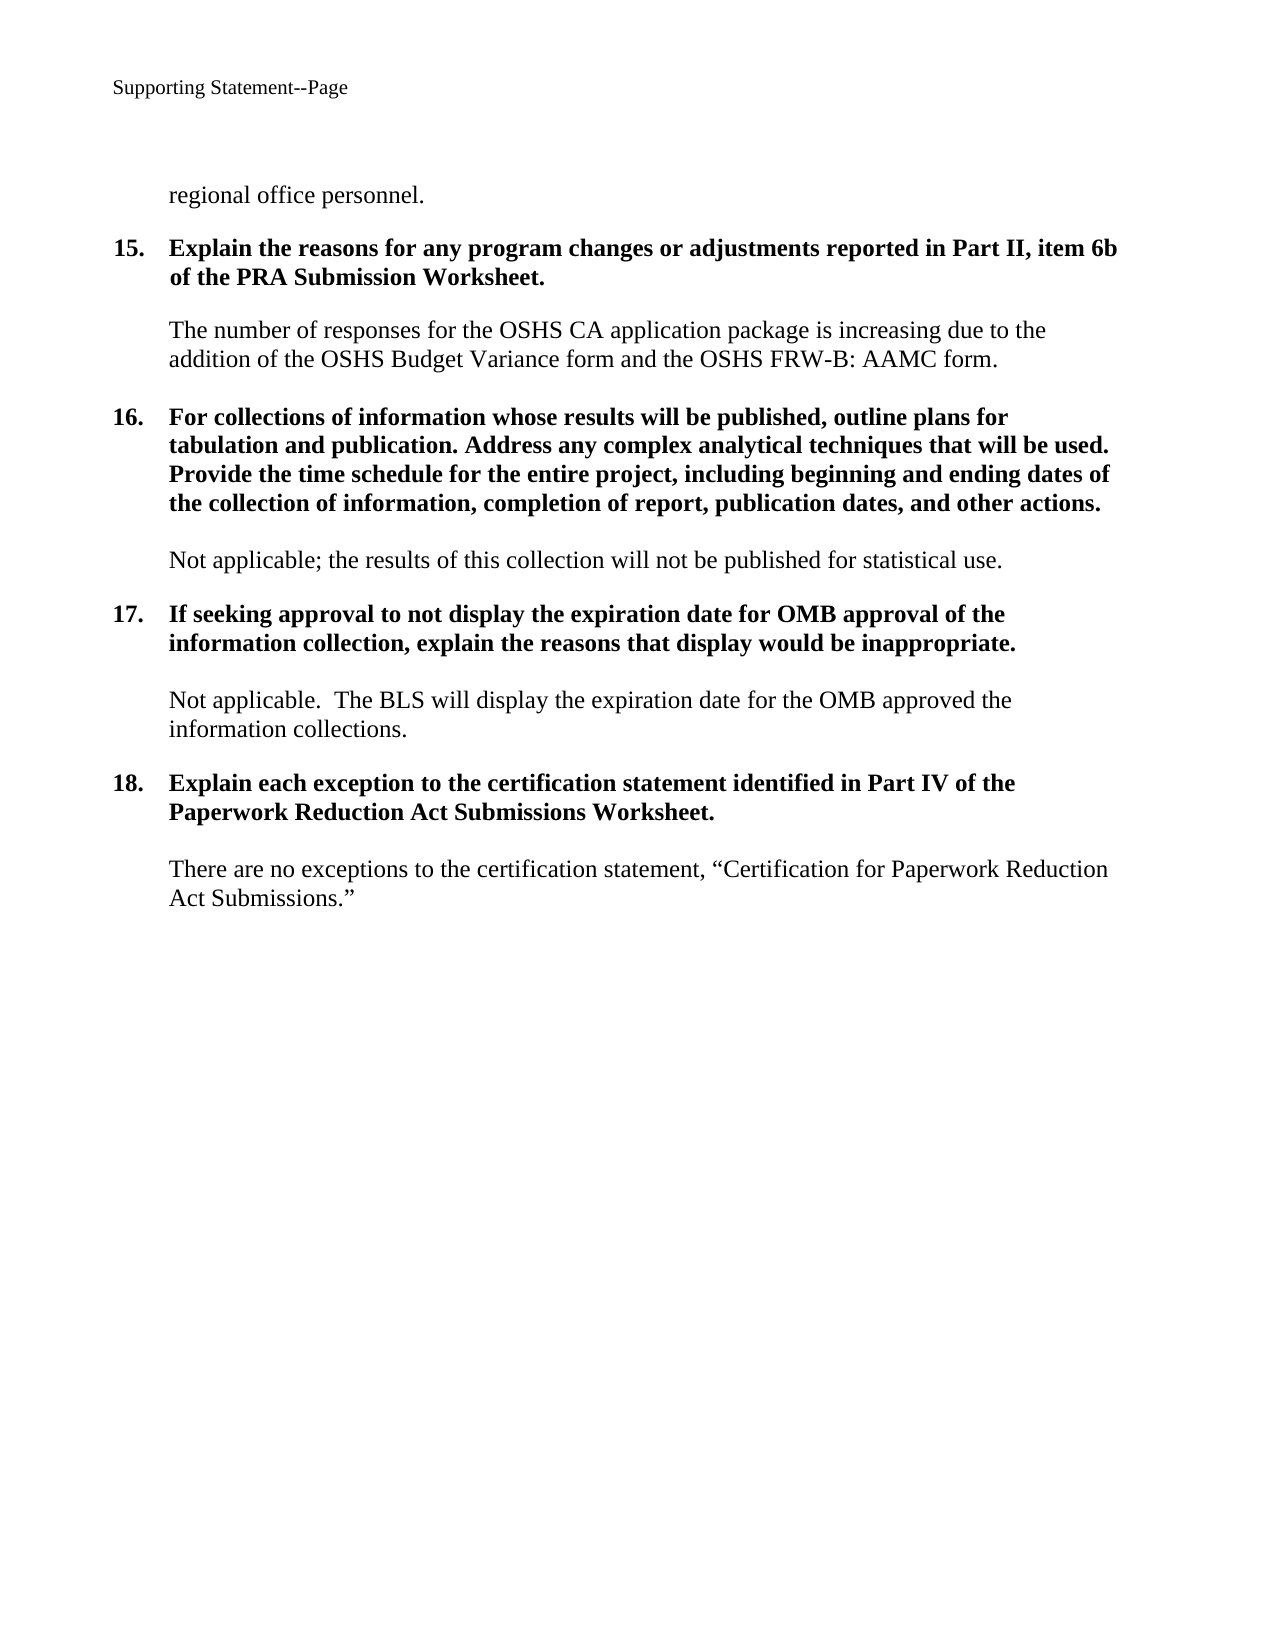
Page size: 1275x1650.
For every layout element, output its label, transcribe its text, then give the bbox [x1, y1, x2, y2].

text 17. If seeking approval to not display the expiration date for OMB approval of the information collection, explain the reasons that display would be inappropriate. [112, 599, 1125, 657]
text 15. Explain the reasons for any program changes or adjustments reported in Part II, item 6b of the PRA Submission Worksheet. [113, 233, 1125, 290]
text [169, 180, 1125, 233]
text There are no exceptions to the certification statement, “Certification for Paperwork Reduction Act Submissions.” [169, 854, 1125, 912]
text Not applicable; the results of this collection will not be published for statistical use. [169, 545, 1125, 574]
text 16. For collections of information whose results will be published, outline plans for tabulation and publication. Address any complex analytical techniques that will be used. Provide the time schedule for the entire project, including beginning and ending dates of the collection of information, completion of report, publication dates, and other actions. [112, 402, 1125, 517]
text Not applicable. The BLS will display the expiration date for the OMB approved the information collections. [169, 685, 1125, 743]
text The number of responses for the OSHS CA application package is increasing due to the addition of the OSHS Budget Variance form and the OSHS FRW-B: AAMC form. [169, 315, 1125, 373]
text 18. Explain each exception to the certification statement identified in Part IV of the Paperwork Reduction Act Submissions Worksheet. [112, 768, 1125, 825]
